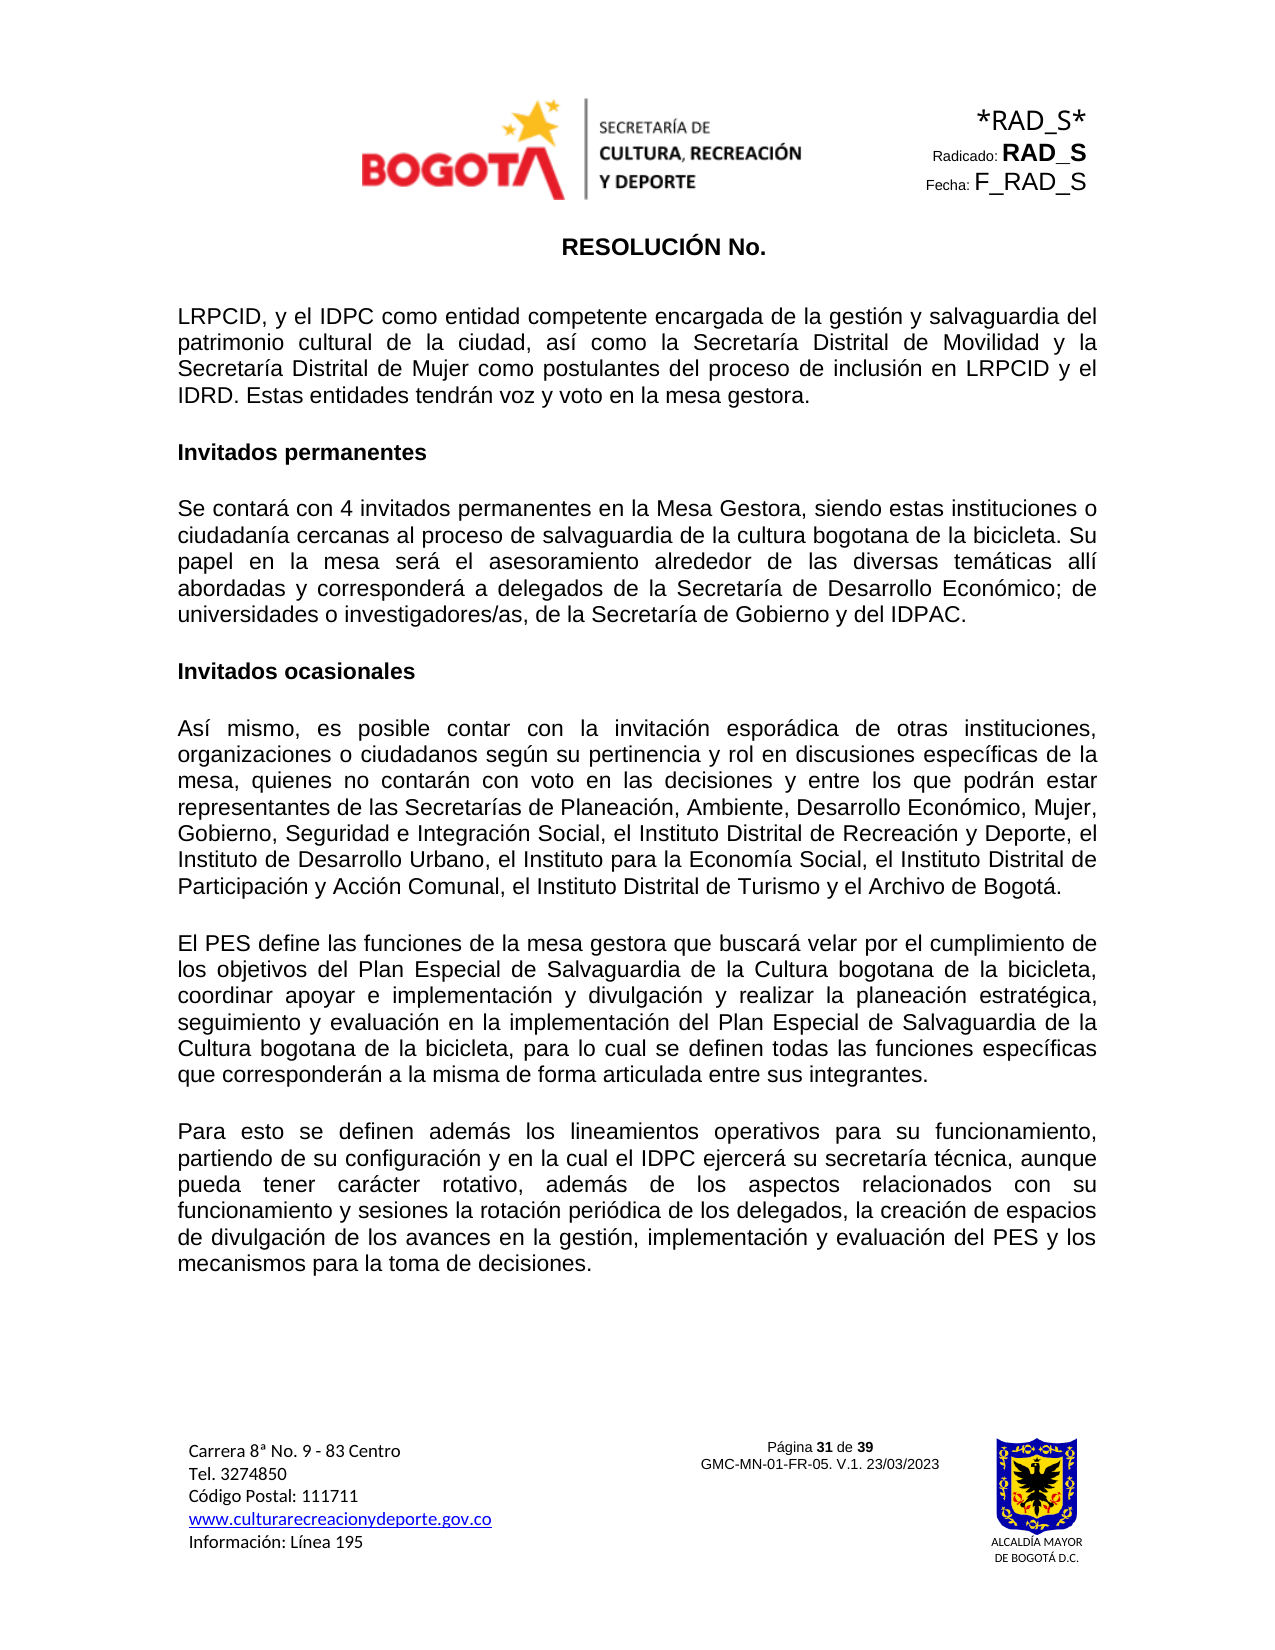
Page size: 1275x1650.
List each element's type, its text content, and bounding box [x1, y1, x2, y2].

subtitle Invitados permanentes [177, 438, 1098, 465]
picture [362, 98, 802, 200]
text El PES define las funciones de la mesa gestora que buscará velar por el cumplimiento de los objetivos del Plan Especial de Salvaguardia de la Cultura bogotana de la bicicleta, coordinar apoyar e implementación y divulgación y realizar la planeación estratégica, seguimiento y evaluación en la implementación del Plan Especial de Salvaguardia de la Cultura bogotana de la bicicleta, para lo cual se definen todas las funciones específicas que corresponderán a la misma de forma articulada entre sus integrantes. [177, 929, 1098, 1088]
picture [996, 1438, 1077, 1535]
text Así mismo, es posible contar con la invitación esporádica de otras instituciones, organizaciones o ciudadanos según su pertinencia y rol en discusiones específicas de la mesa, quienes no contarán con voto en las decisiones y entre los que podrán estar representantes de las Secretarías de Planeación, Ambiente, Desarrollo Económico, Mujer, Gobierno, Seguridad e Integración Social, el Instituto Distrital de Recreación y Deporte, el Instituto de Desarrollo Urbano, el Instituto para la Economía Social, el Instituto Distrital de Participación y Acción Comunal, el Instituto Distrital de Turismo y el Archivo de Bogotá. [177, 714, 1098, 899]
text Para esto se definen además los lineamientos operativos para su funcionamiento, partiendo de su configuración y en la cual el IDPC ejercerá su secretaría técnica, aunque pueda tener carácter rotativo, además de los aspectos relacionados con su funcionamiento y sesiones la rotación periódica de los delegados, la creación de espacios de divulgación de los avances en la gestión, implementación y evaluación del PES y los mecanismos para la toma de decisiones. [177, 1118, 1098, 1276]
subtitle Invitados ocasionales [177, 658, 1098, 684]
text Se contará con 4 invitados permanentes en la Mesa Gestora, siendo estas instituciones o ciudadanía cercanas al proceso de salvaguardia de la cultura bogotana de la bicicleta. Su papel en la mesa será el asesoramiento alrededor de las diversas temáticas allí abordadas y corresponderá a delegados de la Secretaría de Desarrollo Económico; de universidades o investigadores/as, de la Secretaría de Gobierno y del IDPAC. [177, 495, 1098, 627]
